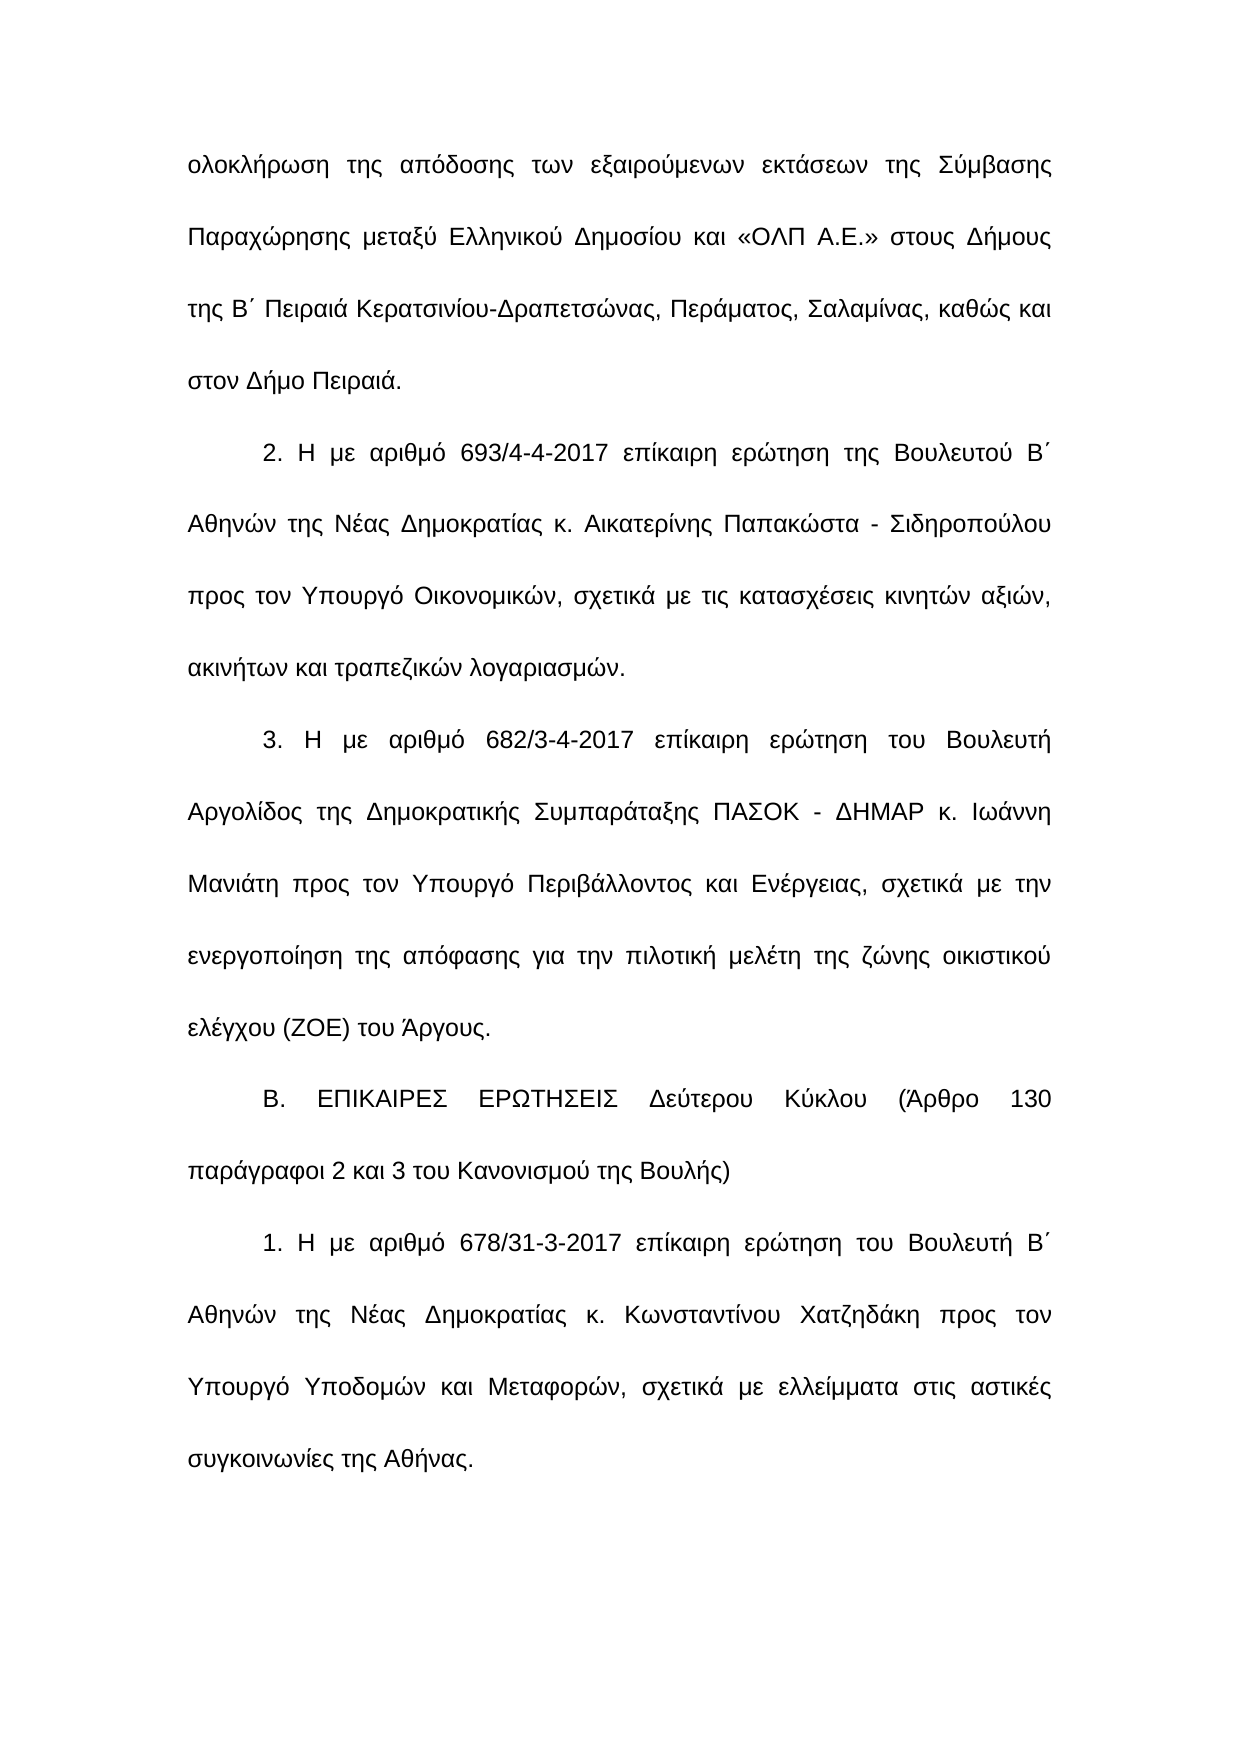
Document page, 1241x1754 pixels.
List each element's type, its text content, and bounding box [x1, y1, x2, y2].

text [187, 150, 1053, 394]
text 3. Η με αριθμό 682/3-4-2017 επίκαιρη ερώτηση του Βουλευτή Αργολίδος της Δημοκρατικής Συμπαράταξης ΠΑΣΟΚ - ΔΗΜΑΡ κ. Ιωάννη Μανιάτη προς τον Υπουργό Περιβάλλοντος και Ενέργειας, σχετικά με την ενεργοποίηση της απόφασης για την πιλοτική μελέτη της ζώνης οικιστικού ελέγχου (ΖΟΕ) του Άργους. [187, 725, 1053, 1041]
text 2. Η με αριθμό 693/4-4-2017 επίκαιρη ερώτηση της Βουλευτού Β΄ Αθηνών της Νέας Δημοκρατίας κ. Αικατερίνης Παπακώστα - Σιδηροπούλου προς τον Υπουργό Οικονομικών, σχετικά με τις κατασχέσεις κινητών αξιών, ακινήτων και τραπεζικών λογαριασμών. [187, 437, 1053, 682]
text Β. ΕΠΙΚΑΙΡΕΣ ΕΡΩΤΗΣΕΙΣ Δεύτερου Κύκλου (Άρθρο 130 παράγραφοι 2 και 3 του Κανονισμού της Βουλής) [187, 1084, 1053, 1185]
text 1. Η με αριθμό 678/31-3-2017 επίκαιρη ερώτηση του Βουλευτή Β΄ Αθηνών της Νέας Δημοκρατίας κ. Κωνσταντίνου Χατζηδάκη προς τον Υπουργό Υποδομών και Μεταφορών, σχετικά με ελλείμματα στις αστικές συγκοινωνίες της Αθήνας. [187, 1228, 1053, 1472]
